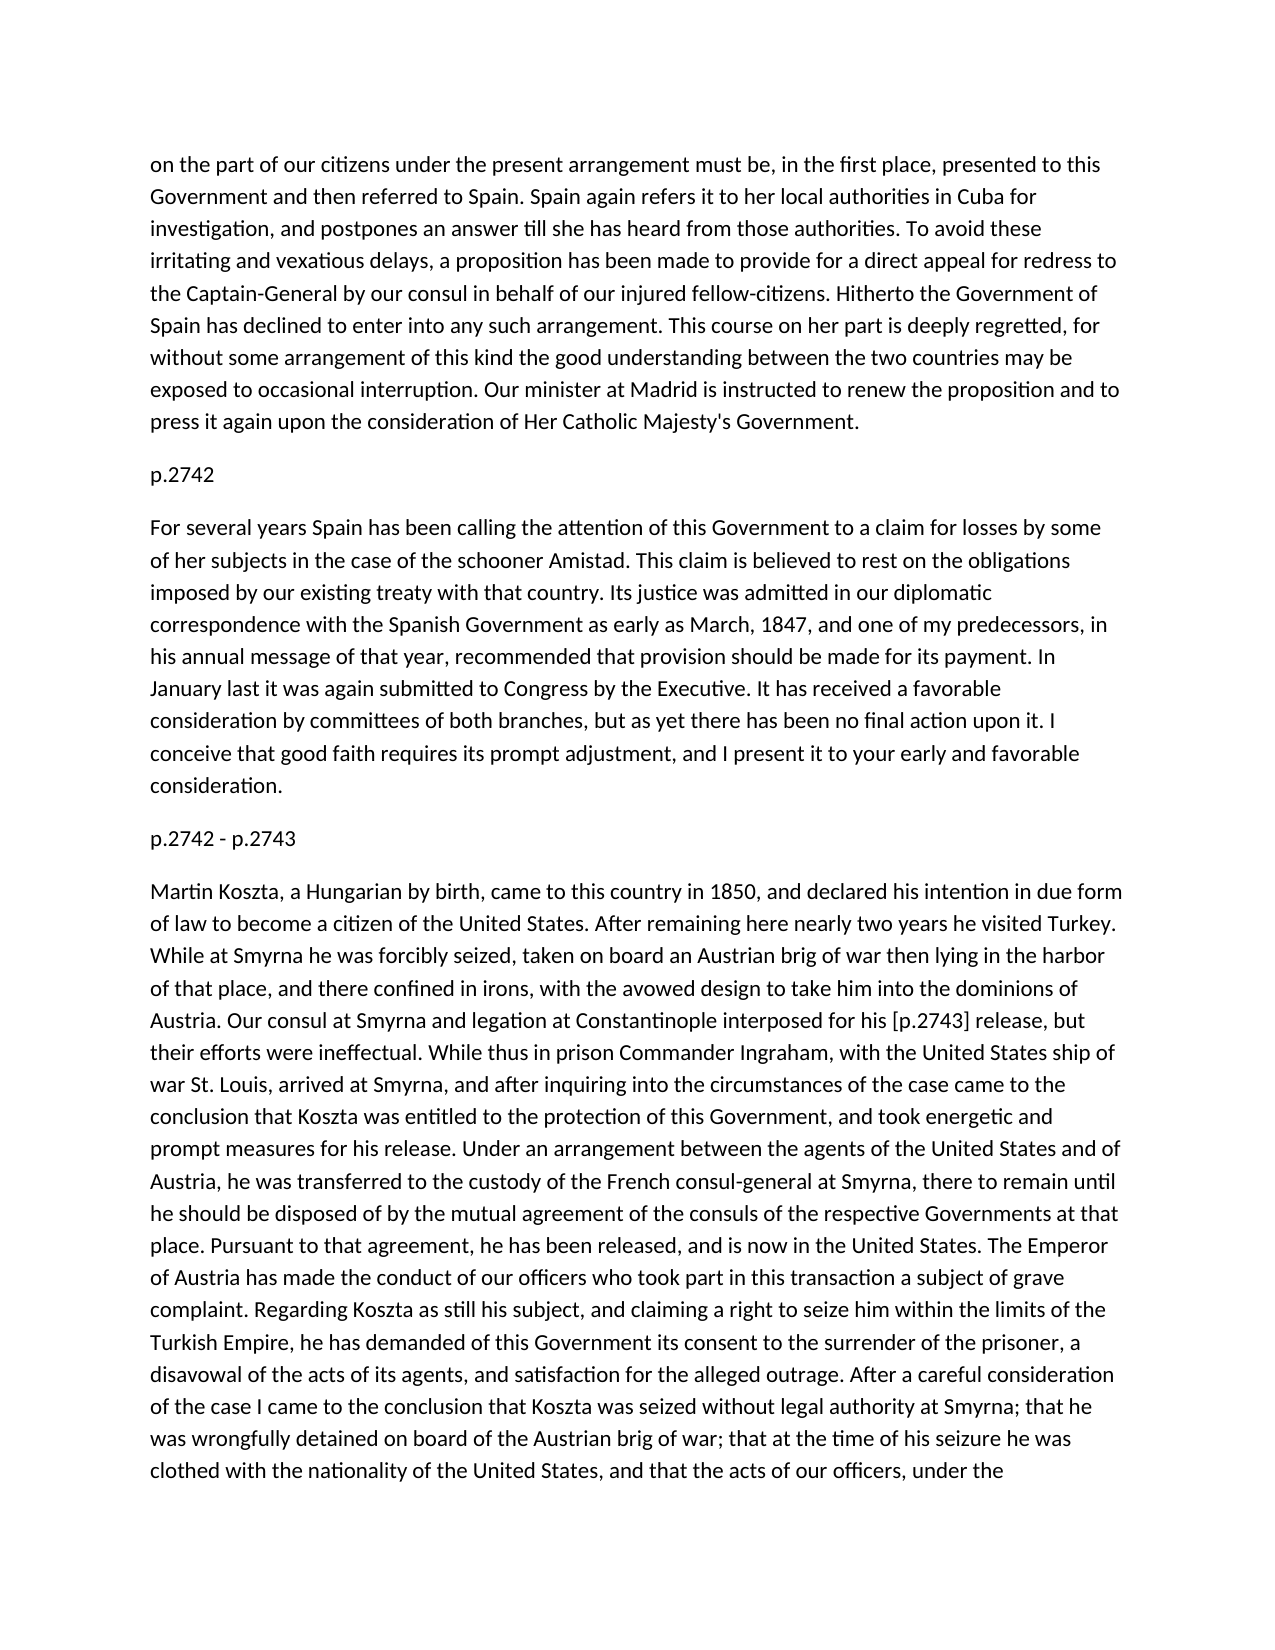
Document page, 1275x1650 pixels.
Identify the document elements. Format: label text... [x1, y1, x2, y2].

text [150, 150, 1125, 436]
text p.2742 [150, 461, 1125, 488]
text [150, 877, 1125, 1484]
text p.2742 - p.2743 [150, 824, 1125, 852]
text For several years Spain has been calling the attention of this Government to a claim for losses by some of her subjects in the case of the schooner Amistad. This claim is believed to rest on the obligations imposed by our existing treaty with that country. Its justice was admitted in our diplomatic correspondence with the Spanish Government as early as March, 1847, and one of my predecessors, in his annual message of that year, recommended that provision should be made for its payment. In January last it was again submitted to Congress by the Executive. It has received a favorable consideration by committees of both branches, but as yet there has been no final action upon it. I conceive that good faith requires its prompt adjustment, and I present it to your early and favorable consideration. [150, 513, 1125, 799]
